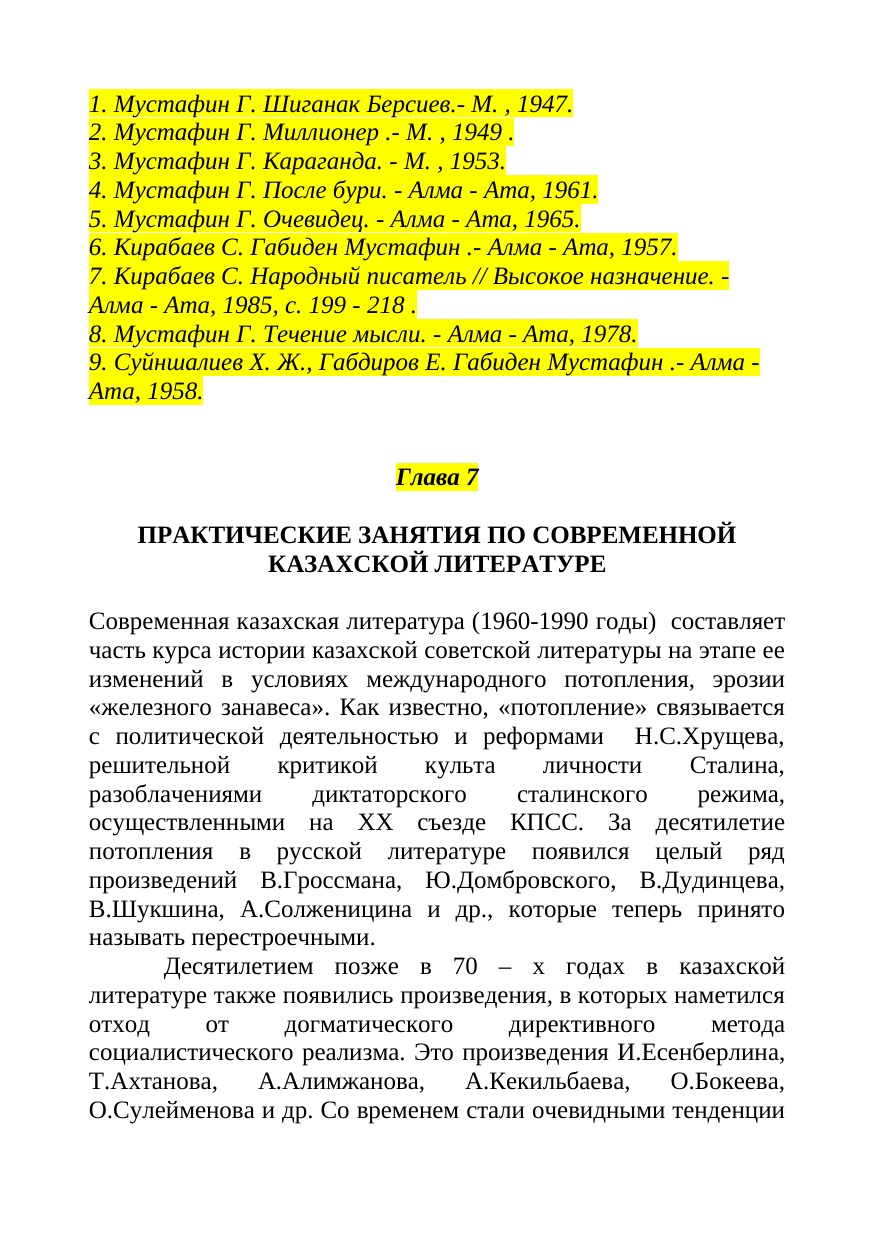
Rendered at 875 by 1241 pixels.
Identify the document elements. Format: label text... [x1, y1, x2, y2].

text Глава 7 [89, 462, 785, 491]
text Современная казахская литература (1960-1990 годы) составляет часть курса истории казахской советской литературы на этапе ее изменений в условиях международного потопления, эрозии «железного занавеса». Как известно, «потопление» связывается с политической деятельностью и реформами Н.С.Хрущева, решительной критикой культа личности Сталина, разоблачениями диктаторского сталинского режима, осуществленными на ХХ съезде КПСС. За десятилетие потопления в русской литературе появился целый ряд произведений В.Гроссмана, Ю.Домбровского, В.Дудинцева, В.Шукшина, А.Солженицина и др., которые теперь принято называть перестроечными. [89, 606, 785, 951]
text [89, 951, 785, 1124]
text ПРАКТИЧЕСКИЕ ЗАНЯТИЯ ПО СОВРЕМЕННОЙ КАЗАХСКОЙ ЛИТЕРАТУРЕ [89, 520, 785, 577]
text 1. Мустафин Г. Шиганак Берсиев.- М. , 1947. 2. Мустафин Г. Миллионер .- М. , 1949 . 3. Мустафин Г. Караганда. - М. , 1953. 4. Мустафин Г. После бури. - Алма - Ата, 1961. 5. Мустафин Г. Очевидец. - Алма - Ата, 1965. 6. Кирабаев С. Габиден Мустафин .- Алма - Ата, 1957. 7. Кирабаев С. Народный писатель // Высокое назначение. - Алма - Ата, 1985, с. 199 - 218 . 8. Мустафин Г. Течение мысли. - Алма - Ата, 1978. 9. Суйншалиев Х. Ж., Габдиров Е. Габиден Мустафин .- Алма - Ата, 1958. [89, 89, 785, 405]
